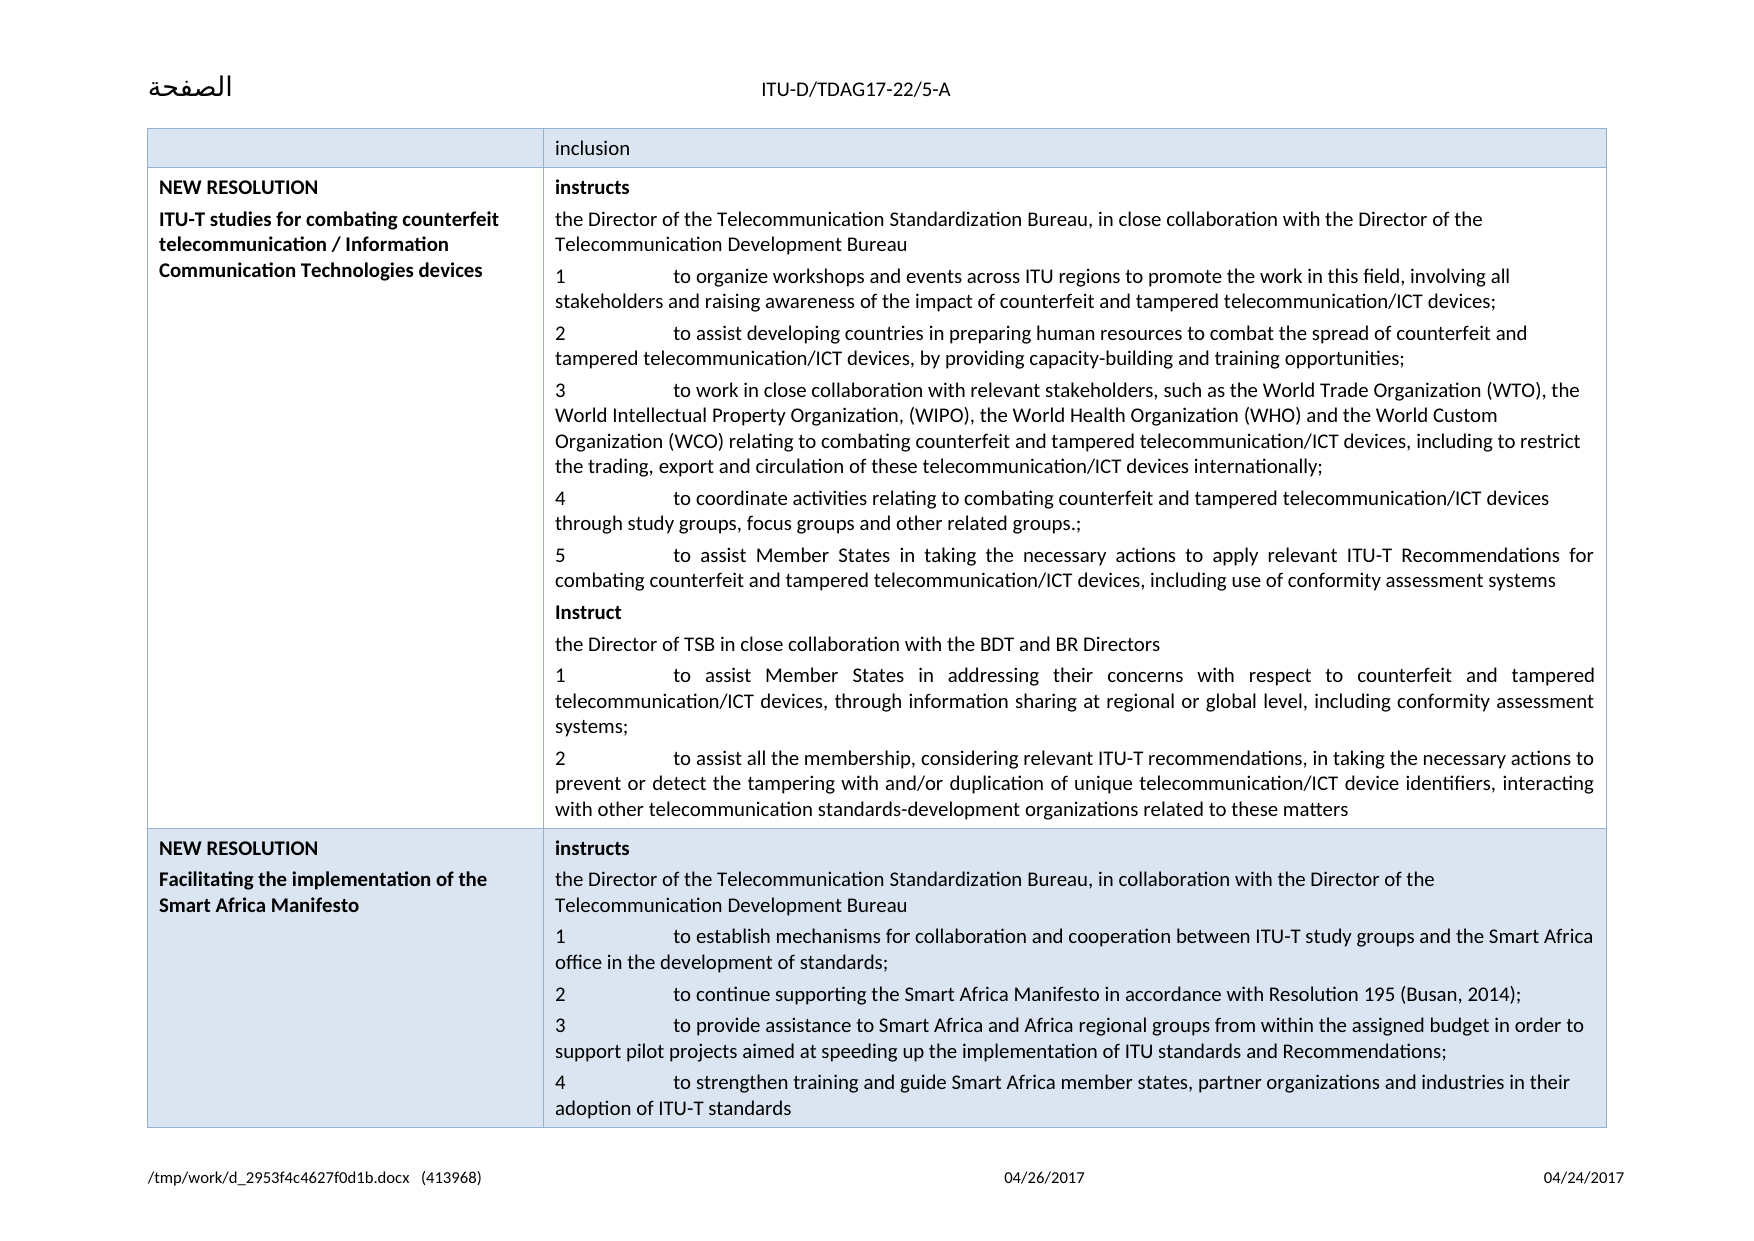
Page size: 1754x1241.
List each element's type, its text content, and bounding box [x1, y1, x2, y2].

table_cell instructs the Director of the Telecommunication Standardization Bureau, in collaboration with the Director of the Telecommunication Development Bureau 1 to establish mechanisms for collaboration and cooperation between ITU-T study groups and the Smart Africa office in the development of standards; 2 to continue supporting the Smart Africa Manifesto in accordance with Resolution 195 (Busan, 2014); 3 to provide assistance to Smart Africa and Africa regional groups from within the assigned budget in order to support pilot projects aimed at speeding up the implementation of ITU standards and Recommendations; 4 to strengthen training and guide Smart Africa member states, partner organizations and industries in their adoption of ITU-T standards [544, 829, 1606, 1127]
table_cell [148, 129, 543, 167]
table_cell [544, 129, 1606, 167]
table_cell NEW RESOLUTION Facilitating the implementation of the Smart Africa Manifesto [148, 829, 543, 1127]
table_cell instructs the Director of the Telecommunication Standardization Bureau, in close collaboration with the Director of the Telecommunication Development Bureau 1 to organize workshops and events across ITU regions to promote the work in this field, involving all stakeholders and raising awareness of the impact of counterfeit and tampered telecommunication/ICT devices; 2 to assist developing countries in preparing human resources to combat the spread of counterfeit and tampered telecommunication/ICT devices, by providing capacity-building and training opportunities; 3 to work in close collaboration with relevant stakeholders, such as the World Trade Organization (WTO), the World Intellectual Property Organization, (WIPO), the World Health Organization (WHO) and the World Custom Organization (WCO) relating to combating counterfeit and tampered telecommunication/ICT devices, including to restrict the trading, export and circulation of these telecommunication/ICT devices internationally; 4 to coordinate activities relating to combating counterfeit and tampered telecommunication/ICT devices through study groups, focus groups and other related groups.; 5 to assist Member States in taking the necessary actions to apply relevant ITU-T Recommendations for combating counterfeit and tampered telecommunication/ICT devices, including use of conformity assessment systems Instruct the Director of TSB in close collaboration with the BDT and BR Directors 1 to assist Member States in addressing their concerns with respect to counterfeit and tampered telecommunication/ICT devices, through information sharing at regional or global level, including conformity assessment systems; 2 to assist all the membership, considering relevant ITU-T recommendations, in taking the necessary actions to prevent or detect the tampering with and/or duplication of unique telecommunication/ICT device identifiers, interacting with other telecommunication standards-development organizations related to these matters [544, 168, 1606, 828]
table_cell NEW RESOLUTION ITU-T studies for combating counterfeit telecommunication / Information Communication Technologies devices [148, 168, 543, 828]
